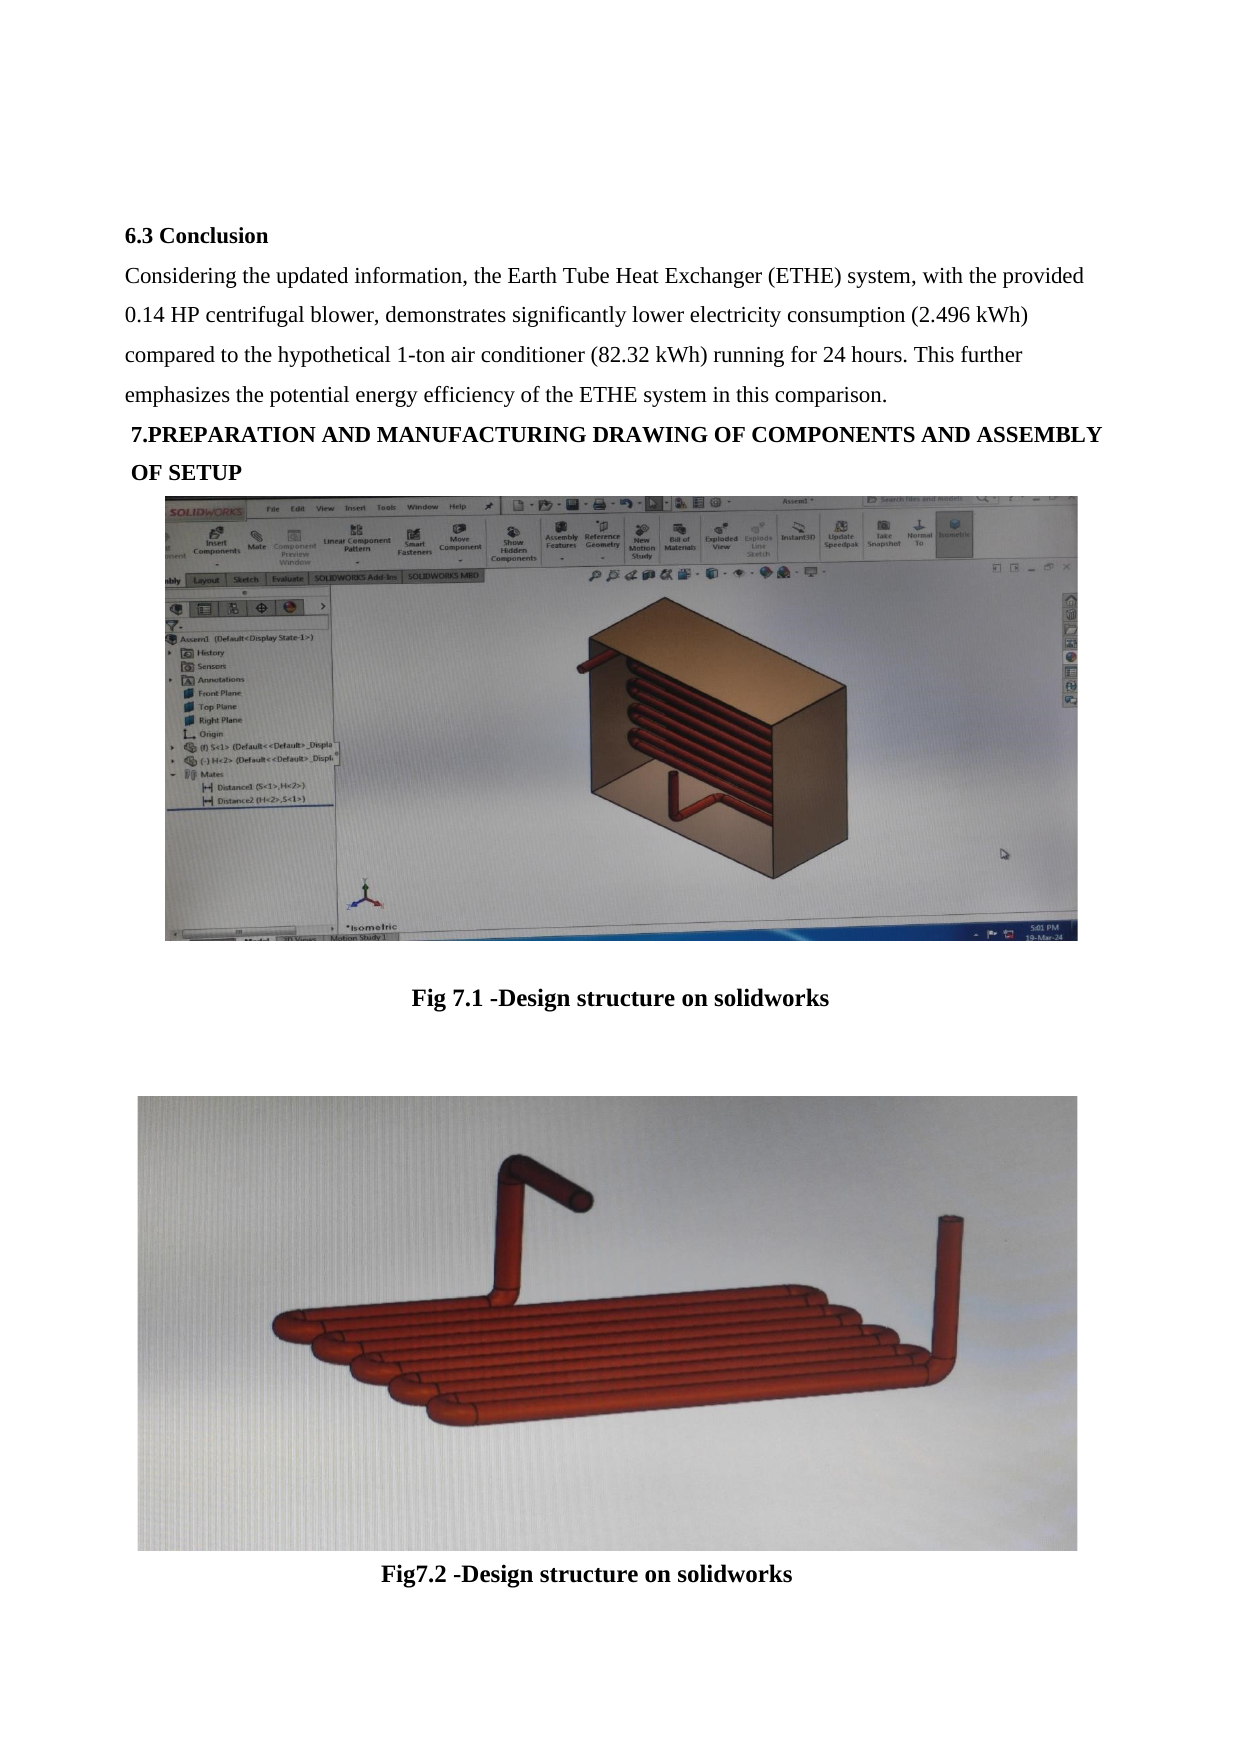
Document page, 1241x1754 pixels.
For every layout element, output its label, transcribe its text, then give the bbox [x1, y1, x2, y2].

text 6.3 Conclusion [124, 222, 1116, 249]
picture [165, 496, 1078, 941]
text Fig7.2 -Design structure on solidworks [124, 1559, 1116, 1588]
text 7.PREPARATION AND MANUFACTURING DRAWING OF COMPONENTS AND ASSEMBLY OF SETUP [131, 421, 1116, 485]
text Considering the updated information, the Earth Tube Heat Exchanger (ETHE) system, with the provided 0.14 HP centrifugal blower, demonstrates significantly lower electricity consumption (2.496 kWh) compared to the hypothetical 1-ton air conditioner (82.32 kWh) running for 24 hours. This further emphasizes the potential energy efficiency of the ETHE system in this comparison. [124, 262, 1116, 407]
picture [137, 1096, 1078, 1551]
text Fig 7.1 -Design structure on solidworks [124, 983, 1116, 1012]
